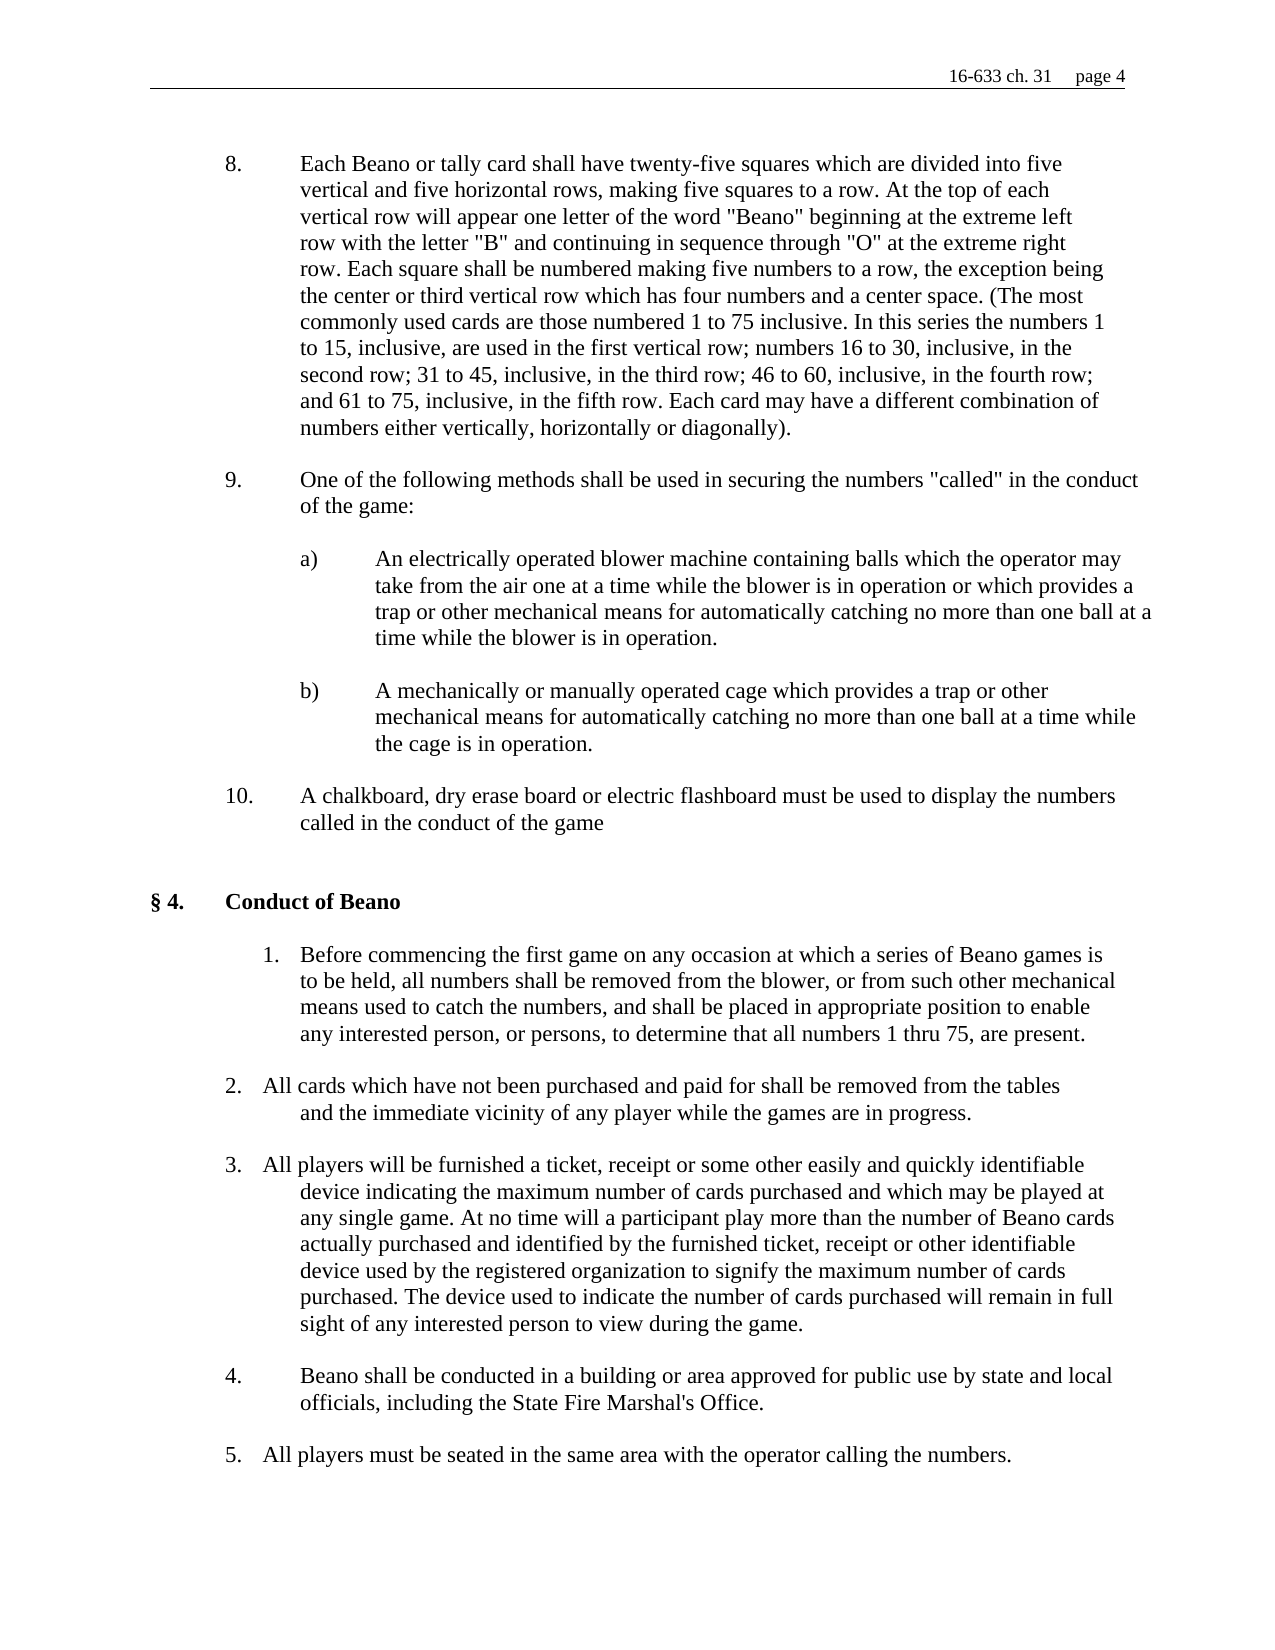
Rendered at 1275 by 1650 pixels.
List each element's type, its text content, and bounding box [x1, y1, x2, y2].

text 9. One of the following methods shall be used in securing the numbers "called" in the conduct of the game: [225, 466, 1153, 519]
list All players will be furnished a ticket, receipt or some other easily and quickly identifiable [225, 1151, 1134, 1178]
list Before commencing the first game on any occasion at which a series of Beano games is to be held, all numbers shall be removed from the blower, or from such other mechanical means used to catch the numbers, and shall be placed in appropriate position to enable any interested person, or persons, to determine that all numbers 1 thru 75, are present. [262, 941, 1125, 1046]
text a) An electrically operated blower machine containing balls which the operator may take from the air one at a time while the blower is in operation or which provides a trap or other mechanical means for automatically catching no more than one ball at a time while the blower is in operation. [300, 545, 1153, 651]
text 8. Each Beano or tally card shall have twenty-five squares which are divided into five vertical and five horizontal rows, making five squares to a row. At the top of each vertical row will appear one letter of the word "Beano" beginning at the extreme left row with the letter "B" and continuing in sequence through "O" at the extreme right row. Each square shall be numbered making five numbers to a row, the exception being the center or third vertical row which has four numbers and a center space. (The most commonly used cards are those numbered 1 to 75 inclusive. In this series the numbers 1 to 15, inclusive, are used in the first vertical row; numbers 16 to 30, inclusive, in the second row; 31 to 45, inclusive, in the third row; 46 to 60, inclusive, in the fourth row; and 61 to 75, inclusive, in the fifth row. Each card may have a different combination of numbers either vertically, horizontally or diagonally). [225, 150, 1106, 440]
list All cards which have not been purchased and paid for shall be removed from the tables [225, 1072, 1125, 1099]
text b) A mechanically or manually operated cage which provides a trap or other mechanical means for automatically catching no more than one ball at a time while the cage is in operation. [300, 677, 1153, 756]
list All players must be seated in the same area with the operator calling the numbers. [225, 1441, 1125, 1468]
text and the immediate vicinity of any player while the games are in progress. [262, 1099, 1125, 1125]
text device indicating the maximum number of cards purchased and which may be played at any single game. At no time will a participant play more than the number of Beano cards actually purchased and identified by the furnished ticket, receipt or other identifiable device used by the registered organization to signify the maximum number of cards purchased. The device used to indicate the number of cards purchased will remain in full sight of any interested person to view during the game. [300, 1178, 1134, 1336]
text 10. A chalkboard, dry erase board or electric flashboard must be used to display the numbers called in the conduct of the game [225, 782, 1125, 835]
list Beano shall be conducted in a building or area approved for public use by state and local officials, including the State Fire Marshal's Office. [225, 1362, 1134, 1415]
text § 4. Conduct of Beano [150, 888, 1125, 914]
